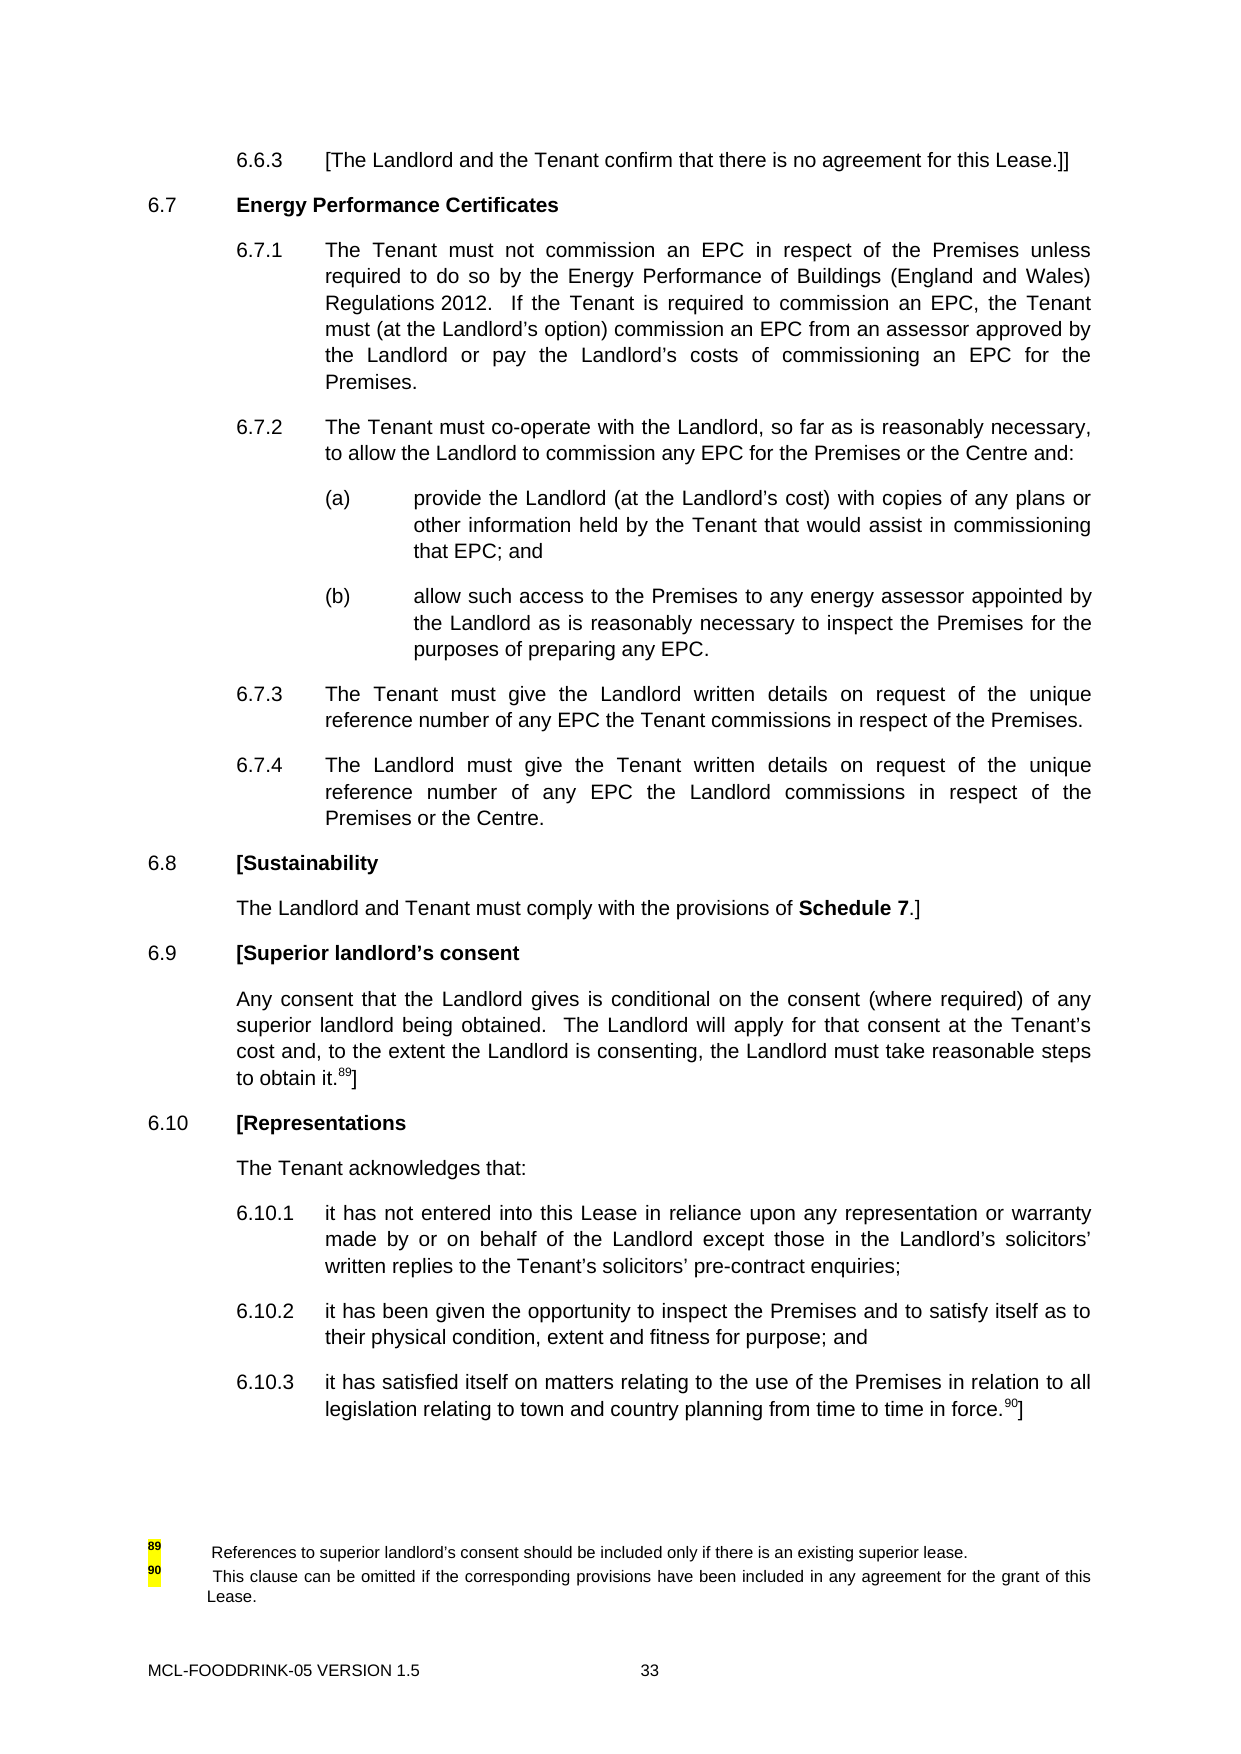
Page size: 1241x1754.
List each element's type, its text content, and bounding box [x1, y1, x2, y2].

subtitle it has not entered into this Lease in reliance upon any representation or warranty made by or on behalf of the Landlord except those in the Landlord’s solicitors’ written replies to the Tenant’s solicitors’ pre-contract enquiries; [236, 1201, 1093, 1277]
text Any consent that the Landlord gives is conditional on the consent (where required) of any superior landlord being obtained. The Landlord will apply for that consent at the Tenant’s cost and, to the extent the Landlord is consenting, the Landlord must take reasonable steps to obtain it.] [236, 986, 1093, 1089]
subtitle it has been given the opportunity to inspect the Premises and to satisfy itself as to their physical condition, extent and fitness for purpose; and [236, 1298, 1093, 1349]
subtitle The Tenant must not commission an EPC in respect of the Premises unless required to do so by the Energy Performance of Buildings (England and Wales) Regulations 2012. If the Tenant is required to commission an EPC, the Tenant must (at the Landlord’s option) commission an EPC from an assessor approved by the Landlord or pay the Landlord’s costs of commissioning an EPC for the Premises. [236, 238, 1093, 393]
subtitle allow such access to the Premises to any energy assessor appointed by the Landlord as is reasonably necessary to inspect the Premises for the purposes of preparing any EPC. [325, 584, 1093, 661]
subtitle The Tenant must co-operate with the Landlord, so far as is reasonably necessary, to allow the Landlord to commission any EPC for the Premises or the Centre and: [236, 415, 1093, 465]
subtitle The Landlord must give the Tenant written details on request of the unique reference number of any EPC the Landlord commissions in respect of the Premises or the Centre. [236, 753, 1093, 830]
subtitle provide the Landlord (at the Landlord’s cost) with copies of any plans or other information held by the Tenant that would assist in commissioning that EPC; and [325, 486, 1093, 563]
text The Landlord and Tenant must comply with the provisions of Schedule 7.] [236, 896, 1093, 920]
subtitle [The Landlord and the Tenant confirm that there is no agreement for this Lease.]] [236, 148, 1093, 172]
text The Tenant acknowledges that: [236, 1156, 1093, 1179]
subtitle it has satisfied itself on matters relating to the use of the Premises in relation to all legislation relating to town and country planning from time to time in force.] [236, 1370, 1093, 1420]
subtitle The Tenant must give the Landlord written details on request of the unique reference number of any EPC the Tenant commissions in respect of the Premises. [236, 682, 1093, 732]
subtitle [Superior landlord’s consent [148, 941, 1093, 965]
subtitle [Representations [148, 1111, 1093, 1134]
subtitle [Sustainability [148, 851, 1093, 875]
subtitle Energy Performance Certificates [148, 193, 1093, 217]
